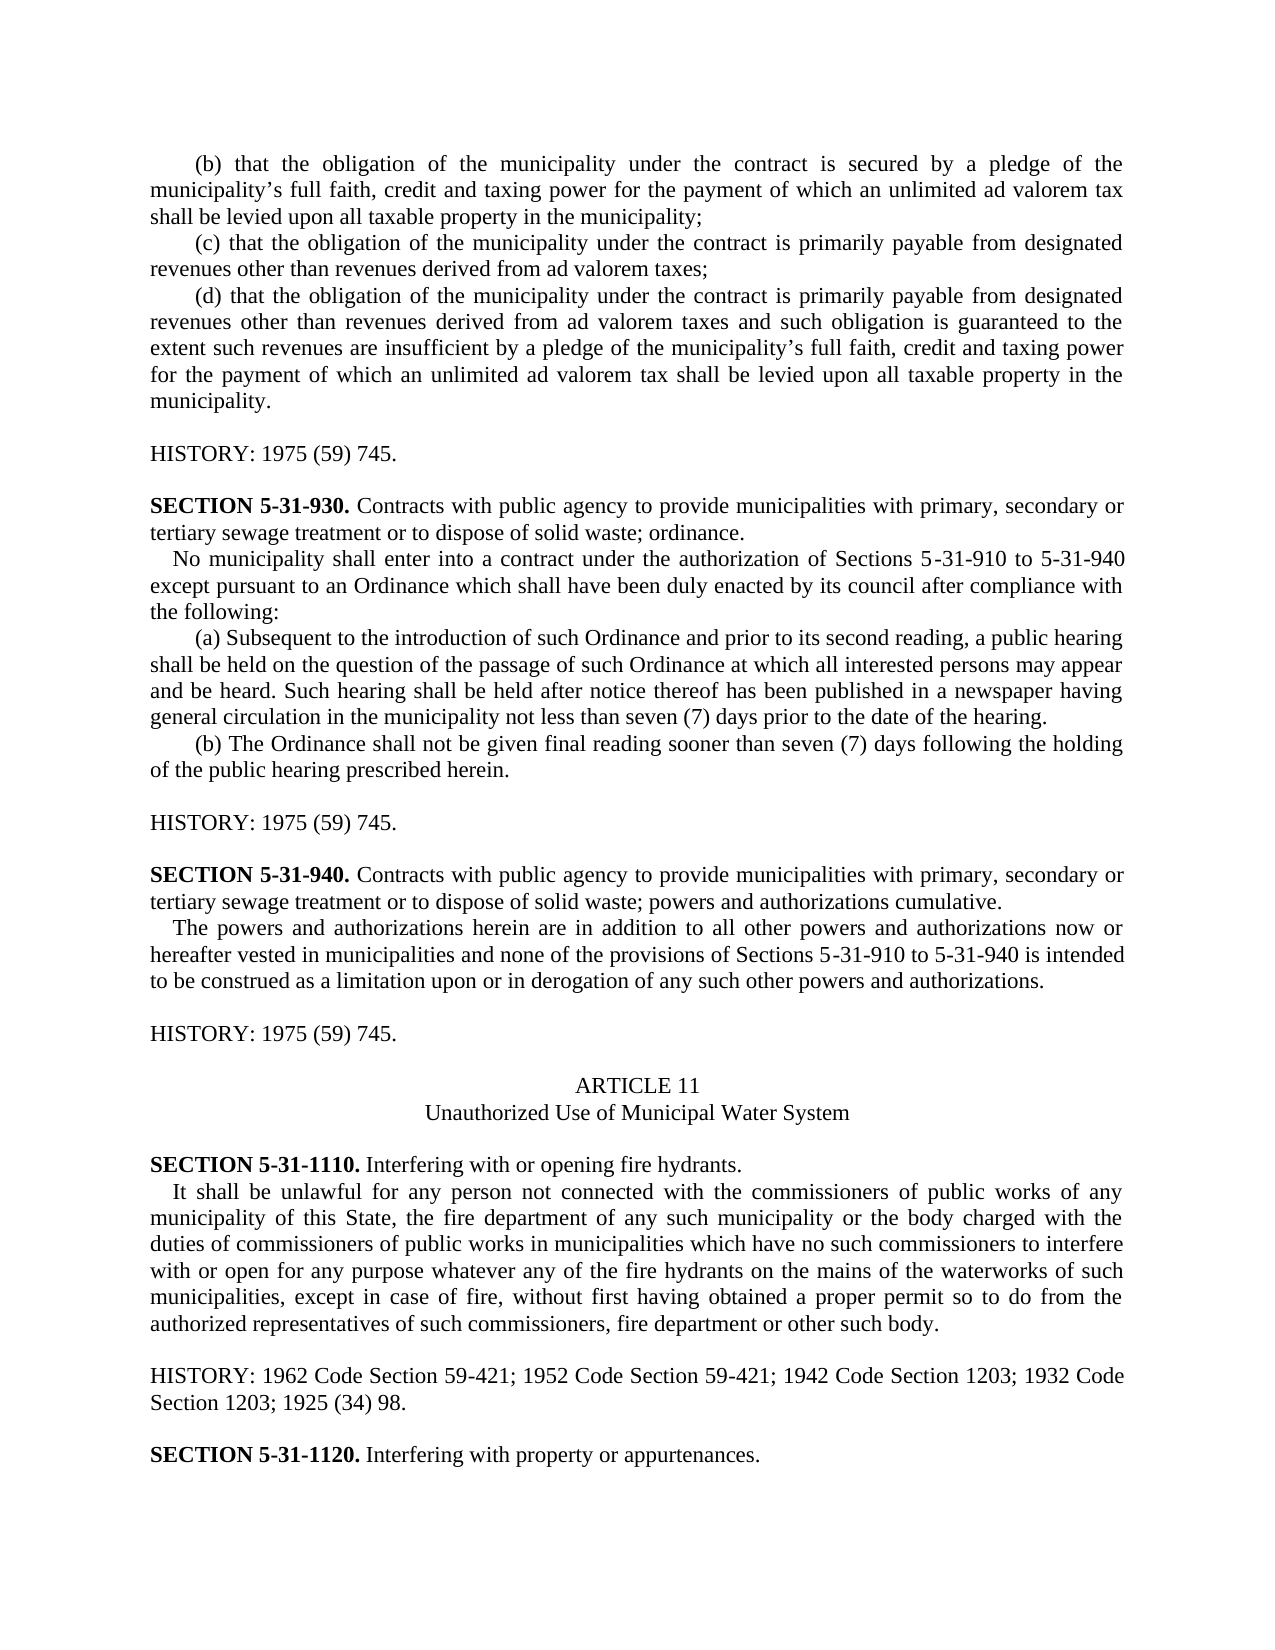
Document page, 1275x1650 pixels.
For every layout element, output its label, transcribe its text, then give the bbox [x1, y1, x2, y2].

text SECTION 5-31-940. Contracts with public agency to provide municipalities with primary, secondary or tertiary sewage treatment or to dispose of solid waste; powers and authorizations cumulative. [150, 862, 1125, 914]
text ARTICLE 11 [150, 1072, 1125, 1099]
text Unauthorized Use of Municipal Water System [150, 1099, 1125, 1125]
text HISTORY: 1962 Code Section 59-421; 1952 Code Section 59-421; 1942 Code Section 1203; 1932 Code Section 1203; 1925 (34) 98. [150, 1362, 1125, 1415]
text (d) that the obligation of the municipality under the contract is primarily payable from designated revenues other than revenues derived from ad valorem taxes and such obligation is guaranteed to the extent such revenues are insufficient by a pledge of the municipality’s full faith, credit and taxing power for the payment of which an unlimited ad valorem tax shall be levied upon all taxable property in the municipality. [150, 282, 1125, 413]
text SECTION 5-31-1120. Interfering with property or appurtenances. [150, 1441, 1125, 1468]
text SECTION 5-31-1110. Interfering with or opening fire hydrants. [150, 1151, 1125, 1178]
text HISTORY: 1975 (59) 745. [150, 809, 1125, 835]
text No municipality shall enter into a contract under the authorization of Sections 5-31-910 to 5-31-940 except pursuant to an Ordinance which shall have been duly enacted by its council after compliance with the following: [150, 545, 1125, 624]
text The powers and authorizations herein are in addition to all other powers and authorizations now or hereafter vested in municipalities and none of the provisions of Sections 5-31-910 to 5-31-940 is intended to be construed as a limitation upon or in derogation of any such other powers and authorizations. [150, 914, 1125, 993]
text (b) The Ordinance shall not be given final reading sooner than seven (7) days following the holding of the public hearing prescribed herein. [150, 730, 1125, 782]
text HISTORY: 1975 (59) 745. [150, 440, 1125, 466]
text (a) Subsequent to the introduction of such Ordinance and prior to its second reading, a public hearing shall be held on the question of the passage of such Ordinance at which all interested persons may appear and be heard. Such hearing shall be held after notice thereof has been published in a newspaper having general circulation in the municipality not less than seven (7) days prior to the date of the hearing. [150, 624, 1125, 730]
text It shall be unlawful for any person not connected with the commissioners of public works of any municipality of this State, the fire department of any such municipality or the body charged with the duties of commissioners of public works in municipalities which have no such commissioners to interfere with or open for any purpose whatever any of the fire hydrants on the mains of the waterworks of such municipalities, except in case of fire, without first having obtained a proper permit so to do from the authorized representatives of such commissioners, fire department or other such body. [150, 1178, 1125, 1336]
text (c) that the obligation of the municipality under the contract is primarily payable from designated revenues other than revenues derived from ad valorem taxes; [150, 229, 1125, 282]
text SECTION 5-31-930. Contracts with public agency to provide municipalities with primary, secondary or tertiary sewage treatment or to dispose of solid waste; ordinance. [150, 493, 1125, 545]
text (b) that the obligation of the municipality under the contract is secured by a pledge of the municipality’s full faith, credit and taxing power for the payment of which an unlimited ad valorem tax shall be levied upon all taxable property in the municipality; [150, 150, 1125, 229]
text HISTORY: 1975 (59) 745. [150, 1020, 1125, 1046]
